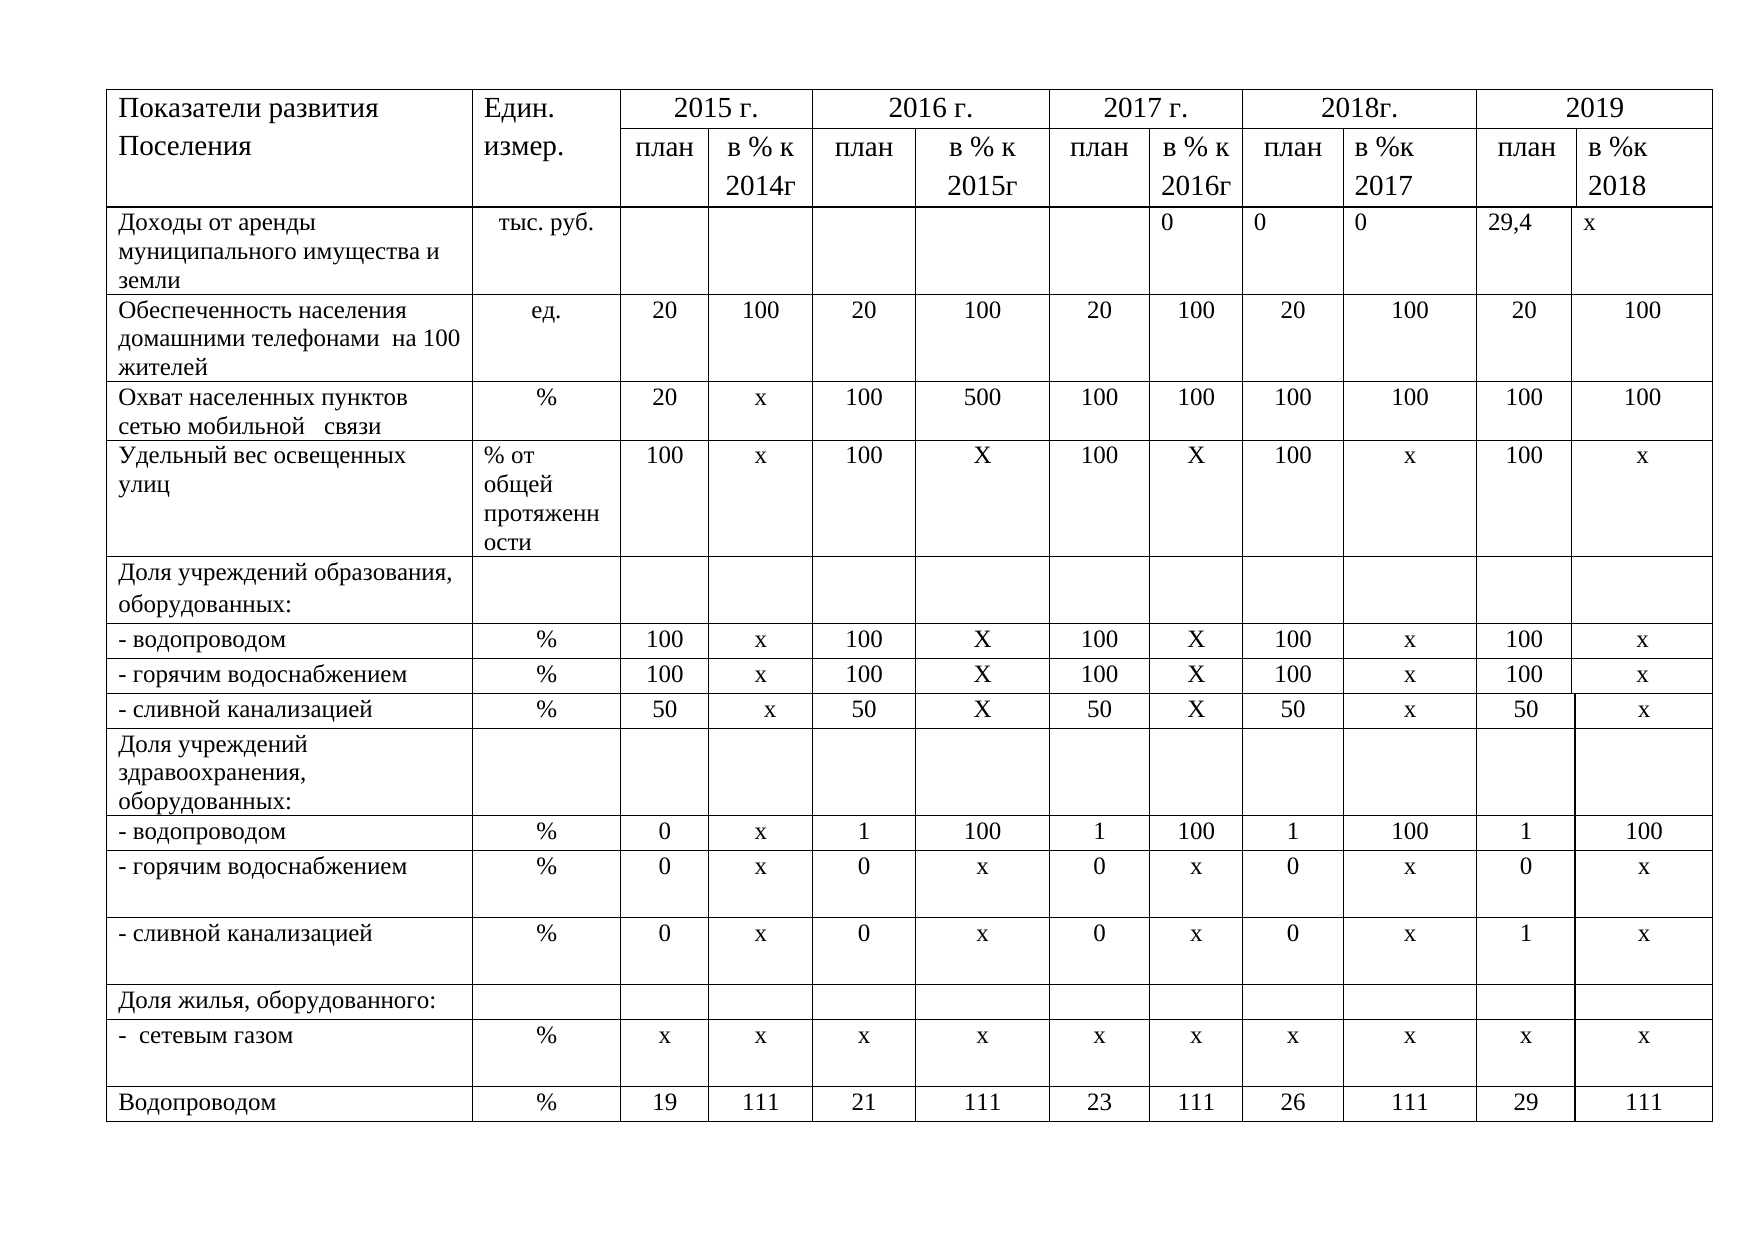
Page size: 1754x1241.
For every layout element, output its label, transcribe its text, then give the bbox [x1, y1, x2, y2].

table_cell план [813, 129, 915, 206]
table_header 2017 г. [1050, 90, 1242, 128]
table_cell 50 [813, 694, 915, 728]
table_cell [473, 985, 620, 1019]
table_cell 0 [1243, 208, 1343, 294]
table_cell [621, 729, 708, 815]
table_cell [1572, 557, 1712, 623]
table_cell [621, 208, 708, 294]
table_cell 1 [1477, 918, 1574, 984]
table_cell 100 [1243, 382, 1343, 439]
table_cell [1477, 557, 1571, 623]
table_cell 100 [813, 624, 915, 658]
table_cell [1576, 729, 1712, 815]
table_cell ед. [473, 295, 620, 381]
table_cell х [1477, 1020, 1574, 1086]
table_cell 20 [1050, 295, 1149, 381]
table_cell % [473, 1087, 620, 1121]
table_cell в % к 2016г [1150, 129, 1242, 206]
table_cell [1150, 729, 1242, 815]
table_cell 1 [813, 816, 915, 850]
table_cell х [1344, 659, 1476, 693]
table_cell [1243, 729, 1343, 815]
table_cell 100 [813, 441, 915, 556]
table_cell х [709, 816, 812, 850]
table_cell план [1050, 129, 1149, 206]
table_cell 100 [1477, 659, 1571, 693]
table_cell 100 [1344, 295, 1476, 381]
table_cell 100 [1477, 441, 1571, 556]
table_cell 19 [621, 1087, 708, 1121]
table_cell 20 [621, 295, 708, 381]
table_cell 20 [1243, 295, 1343, 381]
table_cell х [709, 851, 812, 917]
table_header 2015 г. [621, 90, 812, 128]
table_cell 100 [621, 624, 708, 658]
table_cell [916, 729, 1049, 815]
table_cell 111 [709, 1087, 812, 1121]
table_cell х [1572, 208, 1712, 294]
table_cell % [473, 382, 620, 439]
table_cell 100 [621, 441, 708, 556]
table_cell 0 [1050, 851, 1149, 917]
table_cell % [473, 851, 620, 917]
table_cell 100 [1344, 382, 1476, 439]
table_cell Удельный вес освещенных улиц [107, 441, 472, 556]
table_cell х [709, 1020, 812, 1086]
table_cell 100 [1344, 816, 1476, 850]
table_cell Х [916, 694, 1049, 728]
table_cell х [1344, 624, 1476, 658]
table_cell х [1576, 918, 1712, 984]
table_cell 23 [1050, 1087, 1149, 1121]
table_cell Доля жилья, оборудованного: [107, 985, 472, 1019]
table_cell 100 [1576, 816, 1712, 850]
table_header 2018г. [1243, 90, 1476, 128]
table_cell 0 [1477, 851, 1574, 917]
table_cell 111 [1576, 1087, 1712, 1121]
table_cell Х [916, 624, 1049, 658]
table_cell [621, 557, 708, 623]
table_cell [1243, 557, 1343, 623]
table_cell х [1576, 1020, 1712, 1086]
table_header Един. измер. [473, 90, 620, 206]
table_cell Х [1150, 624, 1242, 658]
table_cell х [1344, 851, 1476, 917]
table_cell % [473, 816, 620, 850]
table_cell [1150, 557, 1242, 623]
table_cell % от общей протяженности [473, 441, 620, 556]
table_cell % [473, 624, 620, 658]
table_cell 0 [813, 918, 915, 984]
table_header Показатели развития Поселения [107, 90, 472, 206]
table_cell [916, 557, 1049, 623]
table_cell 100 [1150, 295, 1242, 381]
table_cell 0 [1243, 918, 1343, 984]
table_cell х [1344, 441, 1476, 556]
table_cell 21 [813, 1087, 915, 1121]
table_cell х [1572, 441, 1712, 556]
table_cell [1344, 985, 1476, 1019]
table_cell х [709, 918, 812, 984]
table_cell 1 [1477, 816, 1574, 850]
table_cell 100 [813, 382, 915, 439]
table_cell х [709, 694, 812, 728]
table_cell х [621, 1020, 708, 1086]
table_cell в %к 2018 [1577, 129, 1712, 206]
table_cell 100 [1050, 659, 1149, 693]
table_cell % [473, 659, 620, 693]
table_cell х [709, 441, 812, 556]
table_cell 100 [1050, 441, 1149, 556]
table_cell 1 [1050, 816, 1149, 850]
table_cell 100 [1150, 816, 1242, 850]
table_cell 0 [621, 918, 708, 984]
table_cell 20 [621, 382, 708, 439]
table_cell - сливной канализацией [107, 694, 472, 728]
table_cell х [709, 659, 812, 693]
table_cell [1576, 985, 1712, 1019]
table_cell х [1243, 1020, 1343, 1086]
table_cell 100 [1572, 382, 1712, 439]
table_cell х [1150, 918, 1242, 984]
table_cell х [1050, 1020, 1149, 1086]
table_cell х [1572, 659, 1712, 693]
table_cell 50 [1050, 694, 1149, 728]
table_cell х [1150, 851, 1242, 917]
table_cell [1050, 557, 1149, 623]
table_cell 100 [1243, 624, 1343, 658]
table_cell х [709, 382, 812, 439]
table_cell 100 [916, 295, 1049, 381]
table_cell [1344, 729, 1476, 815]
table_cell х [916, 918, 1049, 984]
table_cell [1243, 985, 1343, 1019]
table_cell Водопроводом [107, 1087, 472, 1121]
table_cell х [916, 851, 1049, 917]
table_cell - сетевым газом [107, 1020, 472, 1086]
table_cell [1477, 729, 1574, 815]
table_cell [813, 208, 915, 294]
table_cell Х [1150, 659, 1242, 693]
table_cell 0 [1243, 851, 1343, 917]
table_cell х [1572, 624, 1712, 658]
table_cell Х [1150, 441, 1242, 556]
table_cell 100 [621, 659, 708, 693]
table_cell 0 [1150, 208, 1242, 294]
table_cell 0 [813, 851, 915, 917]
table_cell - водопроводом [107, 624, 472, 658]
table_cell 100 [1150, 382, 1242, 439]
table_cell 100 [1050, 382, 1149, 439]
table_cell 100 [1477, 382, 1571, 439]
table_cell х [1344, 918, 1476, 984]
table_cell 1 [1243, 816, 1343, 850]
table_cell 100 [916, 816, 1049, 850]
table_cell 111 [1150, 1087, 1242, 1121]
table_cell [916, 208, 1049, 294]
table_cell в % к 2015г [916, 129, 1049, 206]
table_cell 20 [1477, 295, 1571, 381]
table_cell [621, 985, 708, 1019]
table_cell план [1243, 129, 1343, 206]
table_cell [1050, 985, 1149, 1019]
table_cell Х [916, 441, 1049, 556]
table_cell [709, 985, 812, 1019]
table_cell 100 [1243, 441, 1343, 556]
table_cell - горячим водоснабжением [107, 851, 472, 917]
table_cell 0 [1050, 918, 1149, 984]
table_cell план [1477, 129, 1576, 206]
table_cell х [709, 624, 812, 658]
table_cell [709, 729, 812, 815]
table_cell х [1344, 1020, 1476, 1086]
table_cell 100 [1572, 295, 1712, 381]
table_cell 50 [1477, 694, 1574, 728]
table_cell [1477, 985, 1574, 1019]
table_cell [916, 985, 1049, 1019]
table_cell х [1576, 694, 1712, 728]
table_cell % [473, 918, 620, 984]
table_cell 100 [1243, 659, 1343, 693]
table_cell х [813, 1020, 915, 1086]
table_cell 100 [709, 295, 812, 381]
table_cell - водопроводом [107, 816, 472, 850]
table_cell 100 [1050, 624, 1149, 658]
table_cell Обеспеченность населения домашними телефонами на 100 жителей [107, 295, 472, 381]
table_cell Х [1150, 694, 1242, 728]
table_cell % [473, 1020, 620, 1086]
table_cell план [621, 129, 708, 206]
table_cell Доля учреждений здравоохранения, оборудованных: [107, 729, 472, 815]
table_cell тыс. руб. [473, 208, 620, 294]
table_header 2016 г. [813, 90, 1049, 128]
table_cell 100 [1477, 624, 1571, 658]
table_cell 0 [1344, 208, 1476, 294]
table_cell х [1344, 694, 1476, 728]
table_cell 0 [621, 816, 708, 850]
table_cell 50 [621, 694, 708, 728]
table_cell 111 [916, 1087, 1049, 1121]
table_cell 0 [621, 851, 708, 917]
table_cell Х [916, 659, 1049, 693]
table_cell 20 [813, 295, 915, 381]
table_cell % [473, 694, 620, 728]
table_cell 26 [1243, 1087, 1343, 1121]
table_cell [813, 557, 915, 623]
table_cell 29,4 [1477, 208, 1571, 294]
table_cell [1050, 208, 1149, 294]
table_cell [709, 208, 812, 294]
table_cell [813, 729, 915, 815]
table_cell Доля учреждений образования, оборудованных: [107, 557, 472, 623]
table_cell в % к 2014г [709, 129, 812, 206]
table_cell 50 [1243, 694, 1343, 728]
table_cell [813, 985, 915, 1019]
table_cell 500 [916, 382, 1049, 439]
table_cell - сливной канализацией [107, 918, 472, 984]
table_cell 111 [1344, 1087, 1476, 1121]
table_cell в %к 2017 [1344, 129, 1476, 206]
table_header 2019 [1477, 90, 1712, 128]
table_cell 100 [813, 659, 915, 693]
table_cell Охват населенных пунктов сетью мобильной связи [107, 382, 472, 439]
table_cell [473, 729, 620, 815]
table_cell [1050, 729, 1149, 815]
table_cell [1150, 985, 1242, 1019]
table_cell х [916, 1020, 1049, 1086]
table_cell [709, 557, 812, 623]
table_cell - горячим водоснабжением [107, 659, 472, 693]
table_cell [1344, 557, 1476, 623]
table_cell Доходы от аренды муниципального имущества и земли [107, 208, 472, 294]
table_cell 29 [1477, 1087, 1574, 1121]
table_cell х [1150, 1020, 1242, 1086]
table_cell х [1576, 851, 1712, 917]
table_cell [473, 557, 620, 623]
